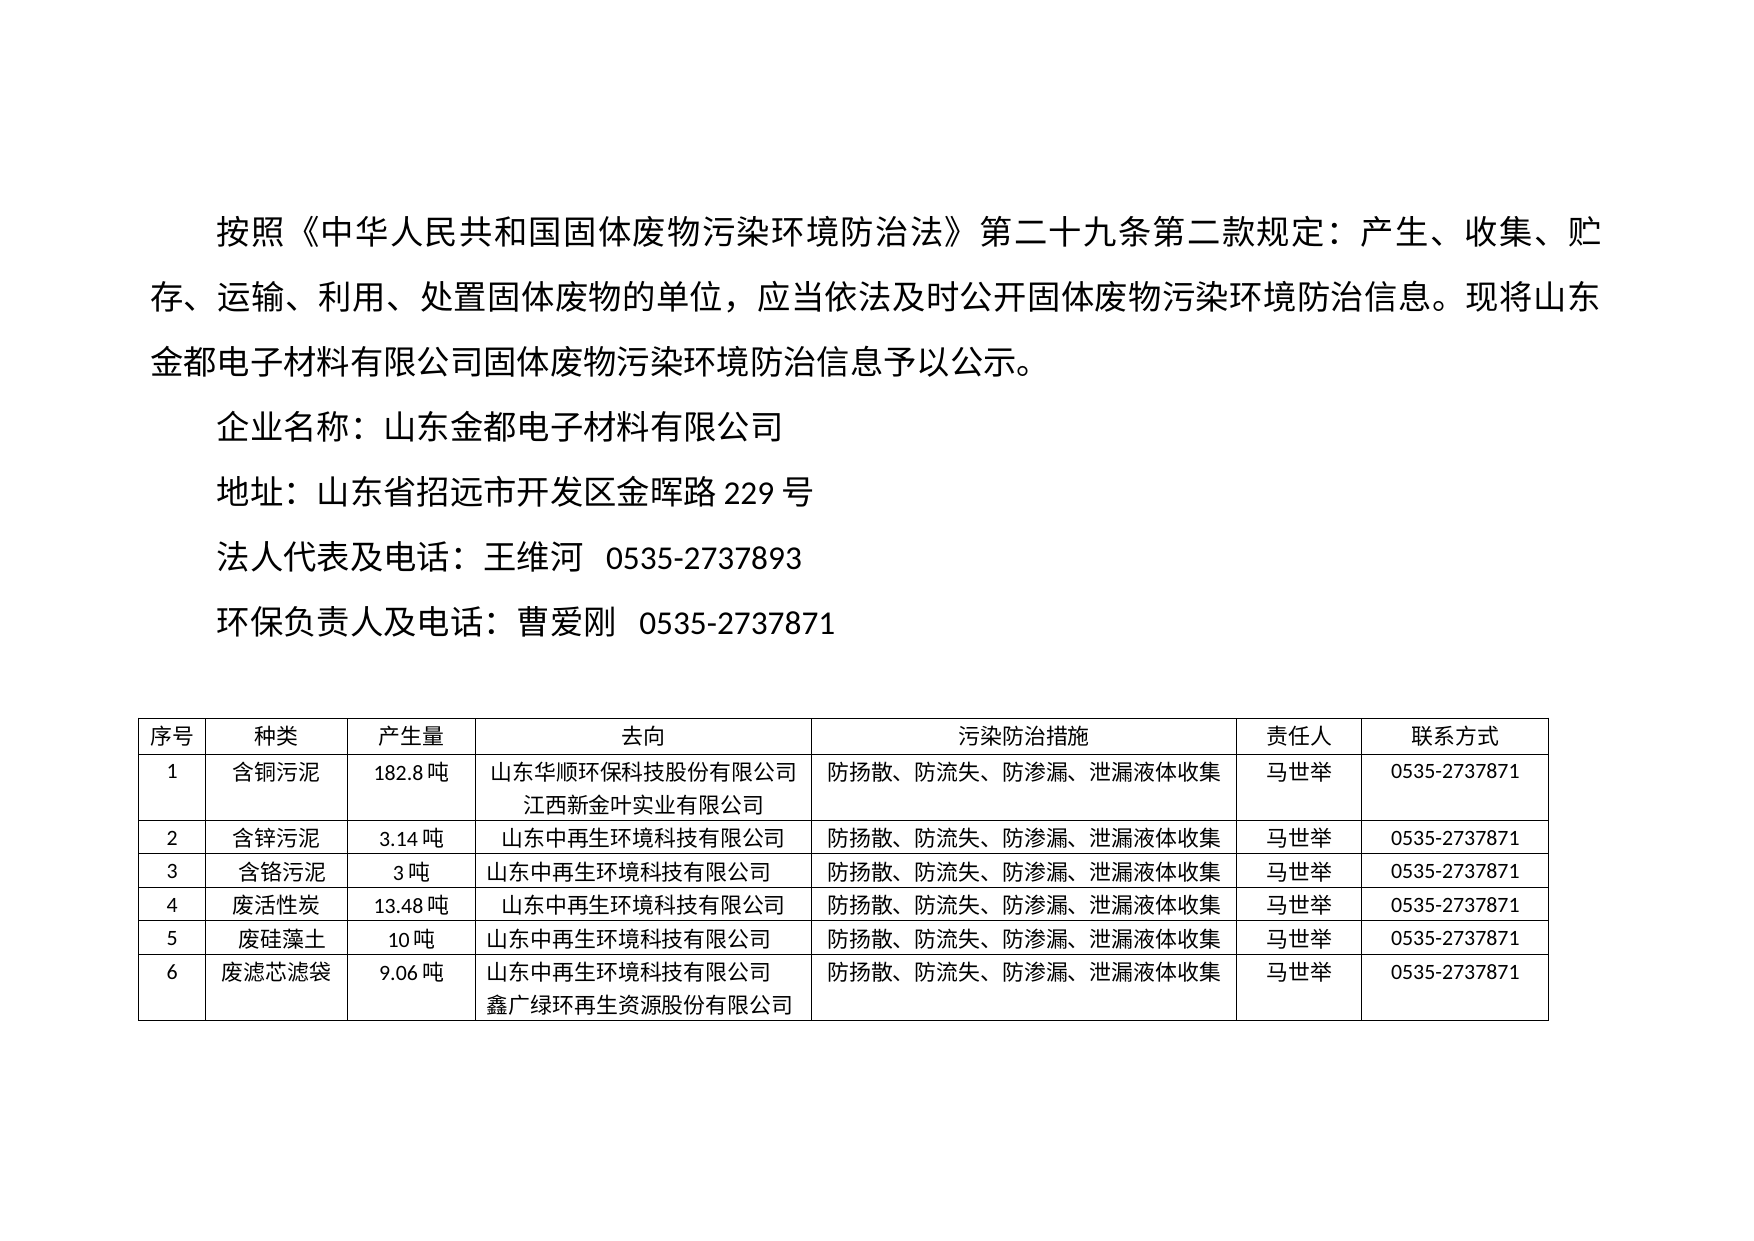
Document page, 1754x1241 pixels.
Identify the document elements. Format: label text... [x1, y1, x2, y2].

table_header 产生量 [348, 719, 475, 754]
table_header 责任人 [1237, 719, 1361, 754]
table_cell 防扬散、防流失、防渗漏、泄漏液体收集 [812, 955, 1236, 1020]
table_cell 含铜污泥 [206, 755, 347, 820]
table_cell 182.8吨 [348, 755, 475, 820]
table_cell 马世举 [1237, 854, 1361, 887]
table_cell 马世举 [1237, 921, 1361, 954]
table_header 去向 [476, 719, 811, 754]
table_cell 山东中再生环境科技有限公司 [476, 854, 811, 887]
table_cell 废滤芯滤袋 [206, 955, 347, 1020]
table_cell 1 [139, 755, 205, 820]
table_cell 2 [139, 821, 205, 853]
table_cell 马世举 [1237, 955, 1361, 1020]
table_cell 0535-2737871 [1362, 888, 1548, 920]
table_cell 马世举 [1237, 755, 1361, 820]
text 环保负责人及电话：曹爱刚 0535-2737871 [150, 588, 1604, 653]
text 地址：山东省招远市开发区金晖路229号 [150, 458, 1604, 523]
table_cell 含锌污泥 [206, 821, 347, 853]
table_cell 4 [139, 888, 205, 920]
table_cell 含铬污泥 [206, 854, 347, 887]
table_cell 防扬散、防流失、防渗漏、泄漏液体收集 [812, 854, 1236, 887]
table_cell 0535-2737871 [1362, 921, 1548, 954]
table_cell 山东中再生环境科技有限公司 [476, 888, 811, 920]
table_cell 0535-2737871 [1362, 755, 1548, 820]
table_cell 3 [139, 854, 205, 887]
table_cell 0535-2737871 [1362, 821, 1548, 853]
table_cell 废硅藻土 [206, 921, 347, 954]
table_cell 防扬散、防流失、防渗漏、泄漏液体收集 [812, 821, 1236, 853]
table_cell 山东中再生环境科技有限公司 [476, 821, 811, 853]
table_cell 3吨 [348, 854, 475, 887]
table_cell 山东中再生环境科技有限公司 鑫广绿环再生资源股份有限公司 [476, 955, 811, 1020]
table_cell 防扬散、防流失、防渗漏、泄漏液体收集 [812, 921, 1236, 954]
text 法人代表及电话：王维河 0535-2737893 [150, 523, 1604, 588]
table_cell 9.06吨 [348, 955, 475, 1020]
table_header 种类 [206, 719, 347, 754]
table_cell 山东华顺环保科技股份有限公司江西新金叶实业有限公司 [476, 755, 811, 820]
table_header 联系方式 [1362, 719, 1548, 754]
table_cell 0535-2737871 [1362, 854, 1548, 887]
table_header 污染防治措施 [812, 719, 1236, 754]
table_cell 山东中再生环境科技有限公司 [476, 921, 811, 954]
table_cell 5 [139, 921, 205, 954]
table_cell 13.48吨 [348, 888, 475, 920]
table_cell 防扬散、防流失、防渗漏、泄漏液体收集 [812, 755, 1236, 820]
table_cell 3.14吨 [348, 821, 475, 853]
text 按照《中华人民共和国固体废物污染环境防治法》第二十九条第二款规定：产生、收集、贮存、运输、利用、处置固体废物的单位，应当依法及时公开固体废物污染环境防治信息。现将山东金都电子材料有限公司固体废物污染环境防治信息予以公示。 [150, 198, 1604, 393]
table_cell 马世举 [1237, 888, 1361, 920]
text 企业名称：山东金都电子材料有限公司 [150, 393, 1604, 458]
table_cell 防扬散、防流失、防渗漏、泄漏液体收集 [812, 888, 1236, 920]
table_cell 废活性炭 [206, 888, 347, 920]
table_cell 马世举 [1237, 821, 1361, 853]
table_header 序号 [139, 719, 205, 754]
table_cell 10吨 [348, 921, 475, 954]
table_cell 0535-2737871 [1362, 955, 1548, 1020]
table_cell 6 [139, 955, 205, 1020]
